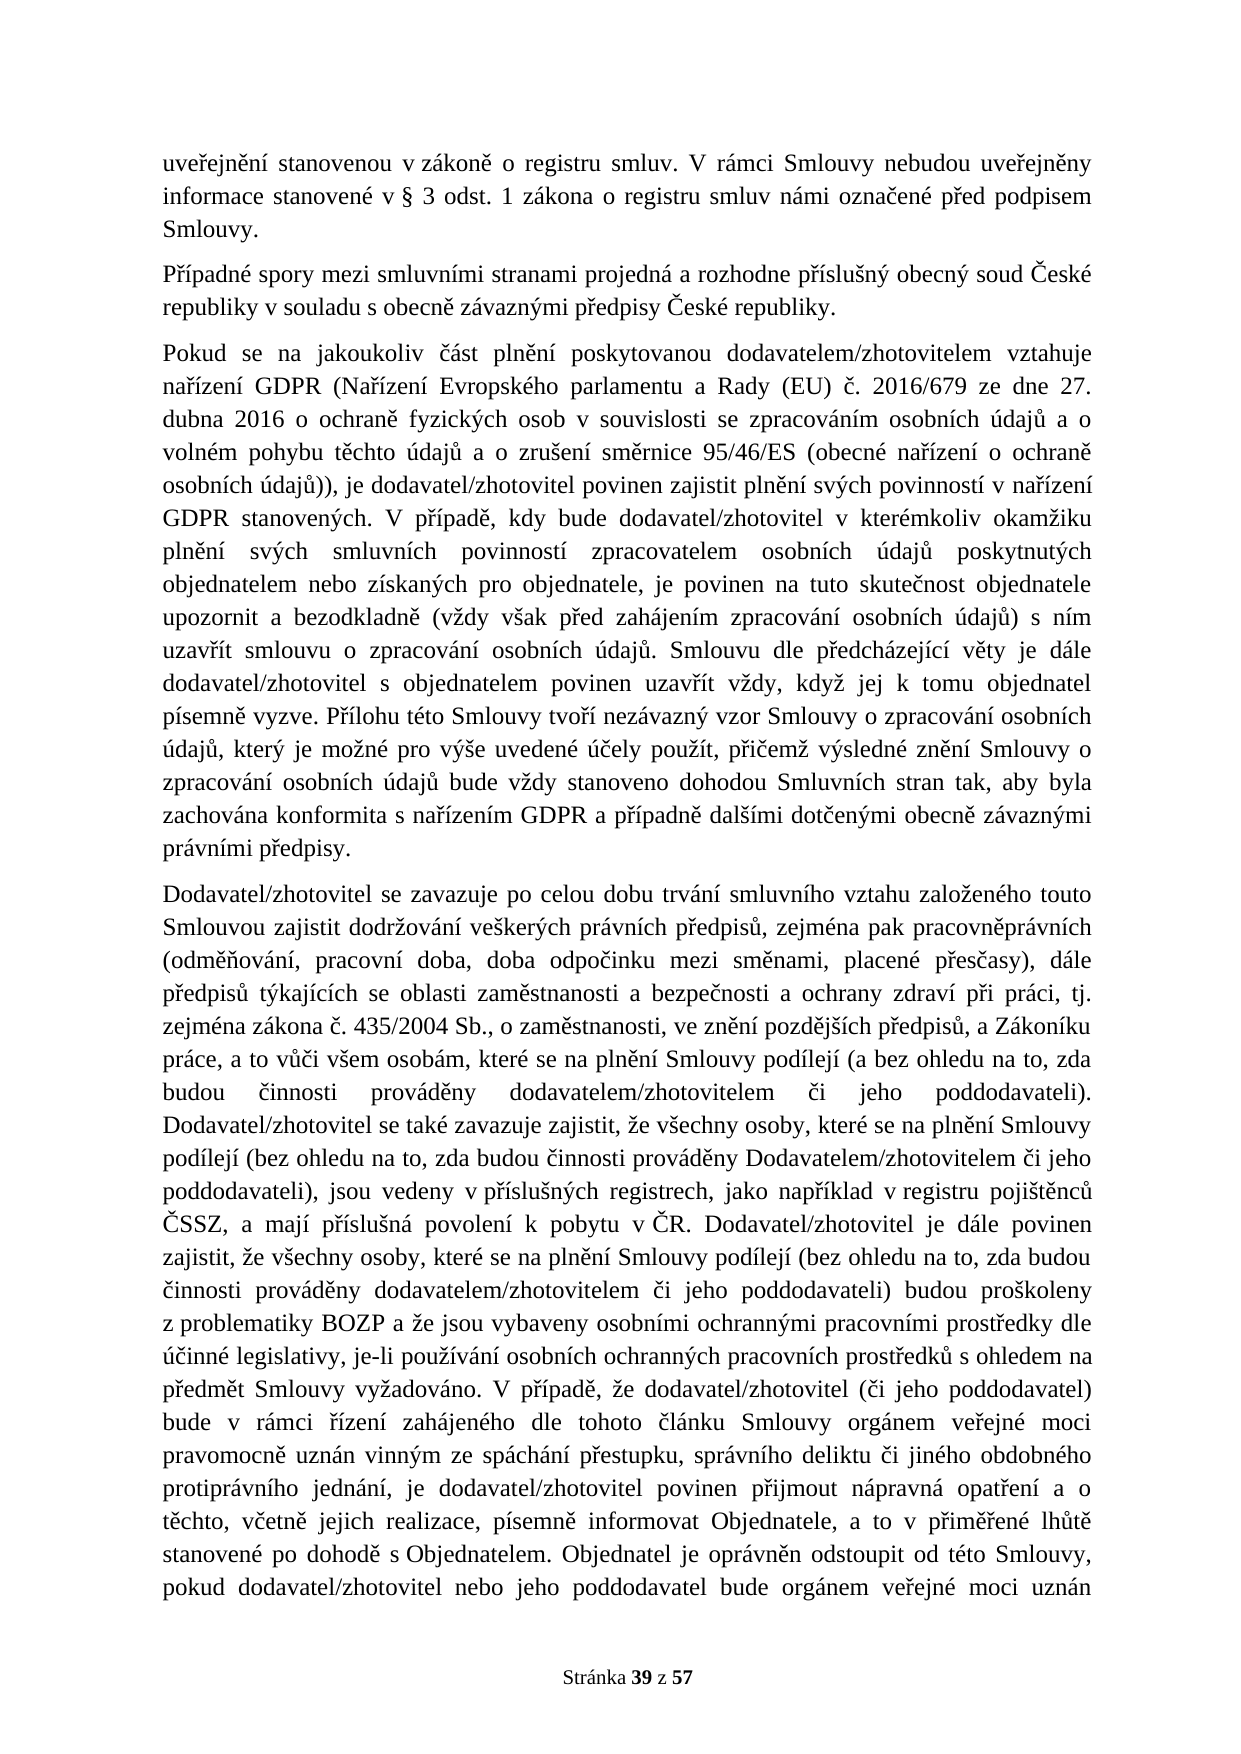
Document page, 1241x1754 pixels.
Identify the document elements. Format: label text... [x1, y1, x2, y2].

text Pokud se na jakoukoliv část plnění poskytovanou dodavatelem/zhotovitelem vztahuje nařízení GDPR (Nařízení Evropského parlamentu a Rady (EU) č. 2016/679 ze dne 27. dubna 2016 o ochraně fyzických osob v souvislosti se zpracováním osobních údajů a o volném pohybu těchto údajů a o zrušení směrnice 95/46/ES (obecné nařízení o ochraně osobních údajů)), je dodavatel/zhotovitel povinen zajistit plnění svých povinností v nařízení GDPR stanovených. V případě, kdy bude dodavatel/zhotovitel v kterémkoliv okamžiku plnění svých smluvních povinností zpracovatelem osobních údajů poskytnutých objednatelem nebo získaných pro objednatele, je povinen na tuto skutečnost objednatele upozornit a bezodkladně (vždy však před zahájením zpracování osobních údajů) s ním uzavřít smlouvu o zpracování osobních údajů. Smlouvu dle předcházející věty je dále dodavatel/zhotovitel s objednatelem povinen uzavřít vždy, když jej k tomu objednatel písemně vyzve. Přílohu této Smlouvy tvoří nezávazný vzor Smlouvy o zpracování osobních údajů, který je možné pro výše uvedené účely použít, přičemž výsledné znění Smlouvy o zpracování osobních údajů bude vždy stanoveno dohodou Smluvních stran tak, aby byla zachována konformita s nařízením GDPR a případně dalšími dotčenými obecně závaznými právními předpisy. [162, 338, 1092, 862]
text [162, 148, 1092, 242]
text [162, 879, 1092, 1601]
text Případné spory mezi smluvními stranami projedná a rozhodne příslušný obecný soud České republiky v souladu s obecně závaznými předpisy České republiky. [162, 259, 1092, 321]
